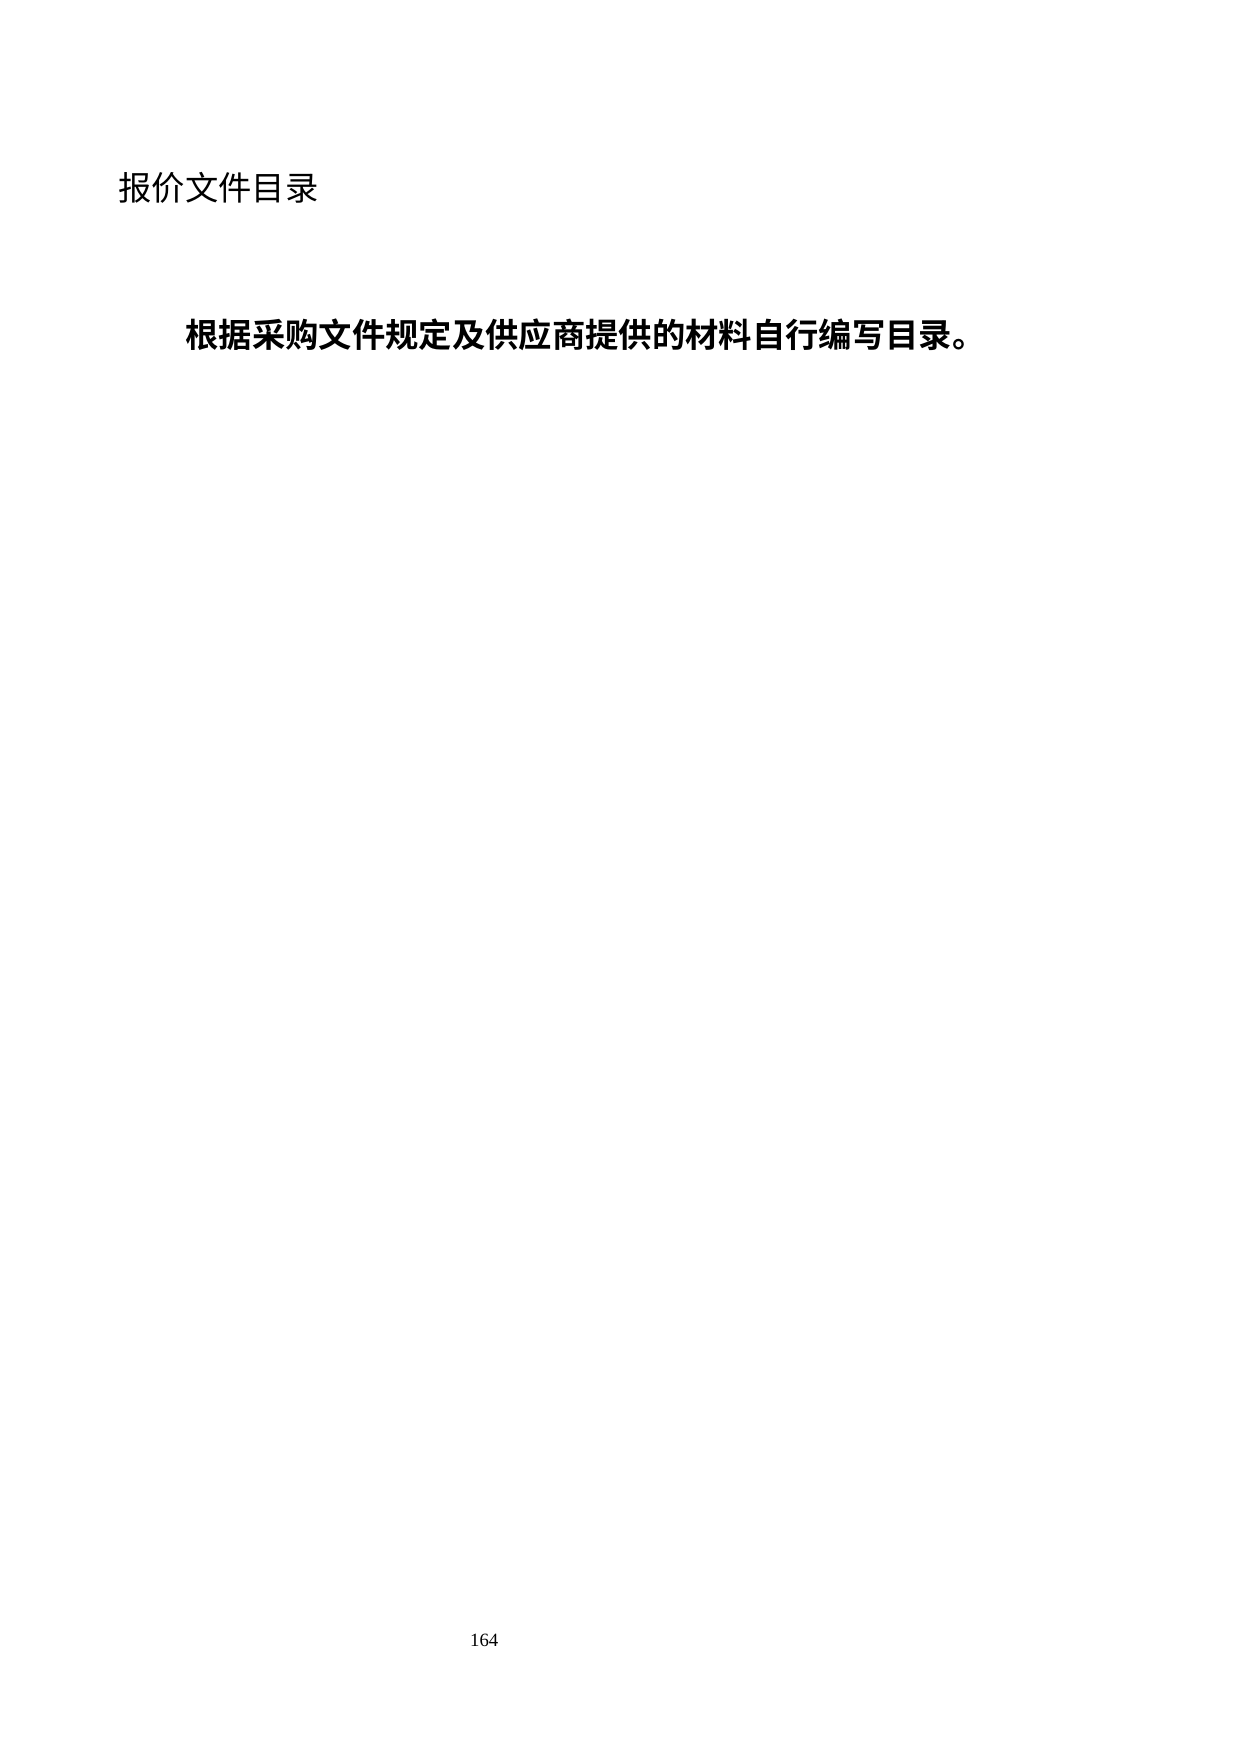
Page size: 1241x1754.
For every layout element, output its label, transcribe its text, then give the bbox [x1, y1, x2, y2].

text 报价文件目录 [118, 153, 1122, 218]
text 根据采购文件规定及供应商提供的材料自行编写目录。 [118, 309, 1122, 357]
